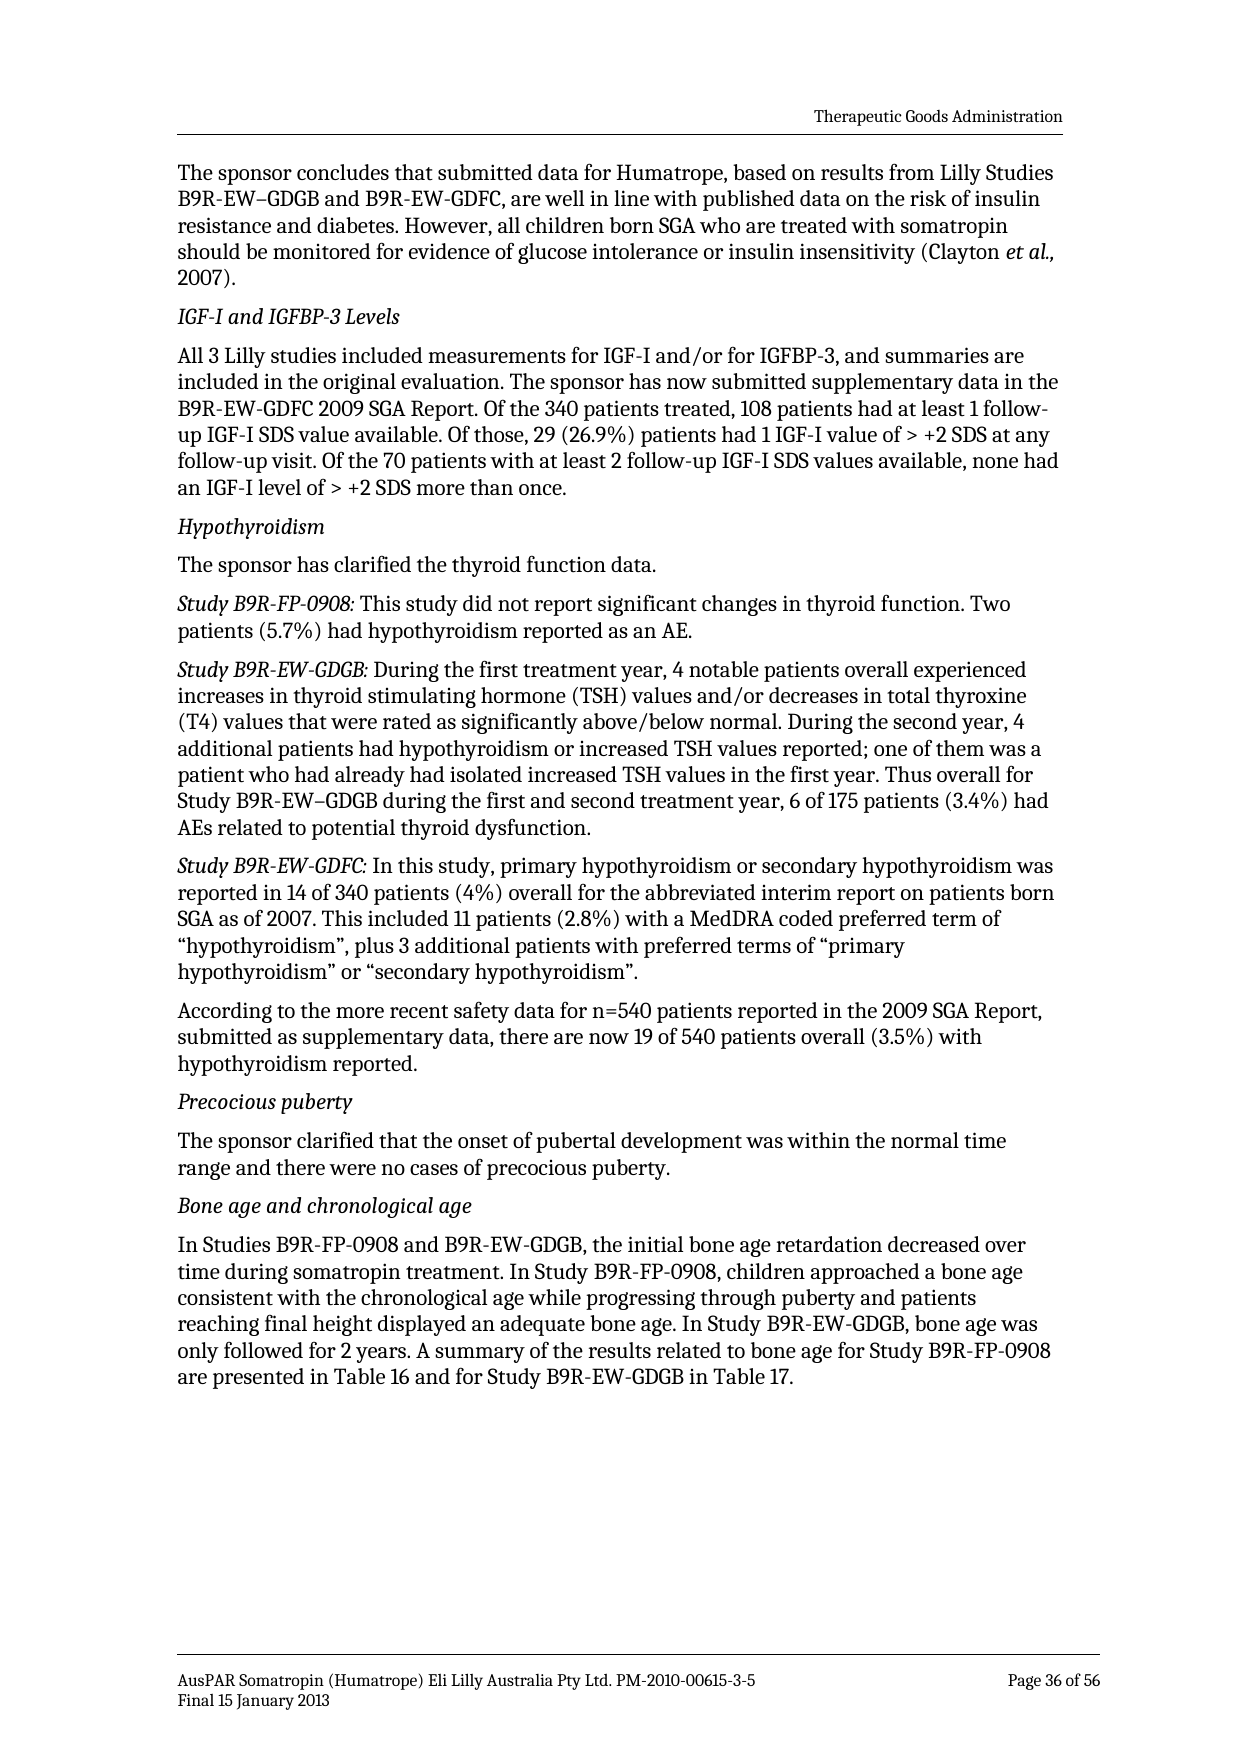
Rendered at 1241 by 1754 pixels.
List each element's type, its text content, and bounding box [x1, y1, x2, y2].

subtitle Precocious puberty [177, 1089, 1063, 1116]
subtitle Hypothyroidism [177, 513, 1063, 540]
text Study B9R-EW-GDGB: During the first treatment year, 4 notable patients overall experienced increases in thyroid stimulating hormone (TSH) values and/or decreases in total thyroxine (T4) values that were rated as significantly above/below normal. During the second year, 4 additional patients had hypothyroidism or increased TSH values reported; one of them was a patient who had already had isolated increased TSH values in the first year. Thus overall for Study B9R-EW–GDGB during the first and second treatment year, 6 of 175 patients (3.4%) had AEs related to potential thyroid dysfunction. [177, 656, 1063, 841]
text The sponsor clarified that the onset of pubertal development was within the normal time range and there were no cases of precocious puberty. [177, 1128, 1063, 1181]
subtitle Bone age and chronological age [177, 1193, 1063, 1219]
text In Studies B9R-FP-0908 and B9R-EW-GDGB, the initial bone age retardation decreased over time during somatropin treatment. In Study B9R-FP-0908, children approached a bone age consistent with the chronological age while progressing through puberty and patients reaching final height displayed an adequate bone age. In Study B9R-EW-GDGB, bone age was only followed for 2 years. A summary of the results related to bone age for Study B9R-FP-0908 are presented in Table 16 and for Study B9R-EW-GDGB in Table 17. [177, 1232, 1063, 1390]
text Study B9R-EW-GDFC: In this study, primary hypothyroidism or secondary hypothyroidism was reported in 14 of 340 patients (4%) overall for the abbreviated interim report on patients born SGA as of 2007. This included 11 patients (2.8%) with a MedDRA coded preferred term of “hypothyroidism”, plus 3 additional patients with preferred terms of “primary hypothyroidism” or “secondary hypothyroidism”. [177, 853, 1063, 985]
text All 3 Lilly studies included measurements for IGF-I and/or for IGFBP-3, and summaries are included in the original evaluation. The sponsor has now submitted supplementary data in the B9R-EW-GDFC 2009 SGA Report. Of the 340 patients treated, 108 patients had at least 1 follow-up IGF-I SDS value available. Of those, 29 (26.9%) patients had 1 IGF-I value of > +2 SDS at any follow-up visit. Of the 70 patients with at least 2 follow-up IGF-I SDS values available, none had an IGF-I level of > +2 SDS more than once. [177, 343, 1063, 501]
text The sponsor concludes that submitted data for Humatrope, based on results from Lilly Studies B9R-EW–GDGB and B9R-EW-GDFC, are well in line with published data on the risk of insulin resistance and diabetes. However, all children born SGA who are treated with somatropin should be monitored for evidence of glucose intolerance or insulin insensitivity (Clayton et al., 2007). [177, 160, 1063, 291]
text Study B9R-FP-0908: This study did not report significant changes in thyroid function. Two patients (5.7%) had hypothyroidism reported as an AE. [177, 591, 1063, 644]
subtitle IGF-I and IGFBP-3 Levels [177, 304, 1063, 330]
text According to the more recent safety data for n=540 patients reported in the 2009 SGA Report, submitted as supplementary data, there are now 19 of 540 patients overall (3.5%) with hypothyroidism reported. [177, 998, 1063, 1077]
text The sponsor has clarified the thyroid function data. [177, 552, 1063, 579]
